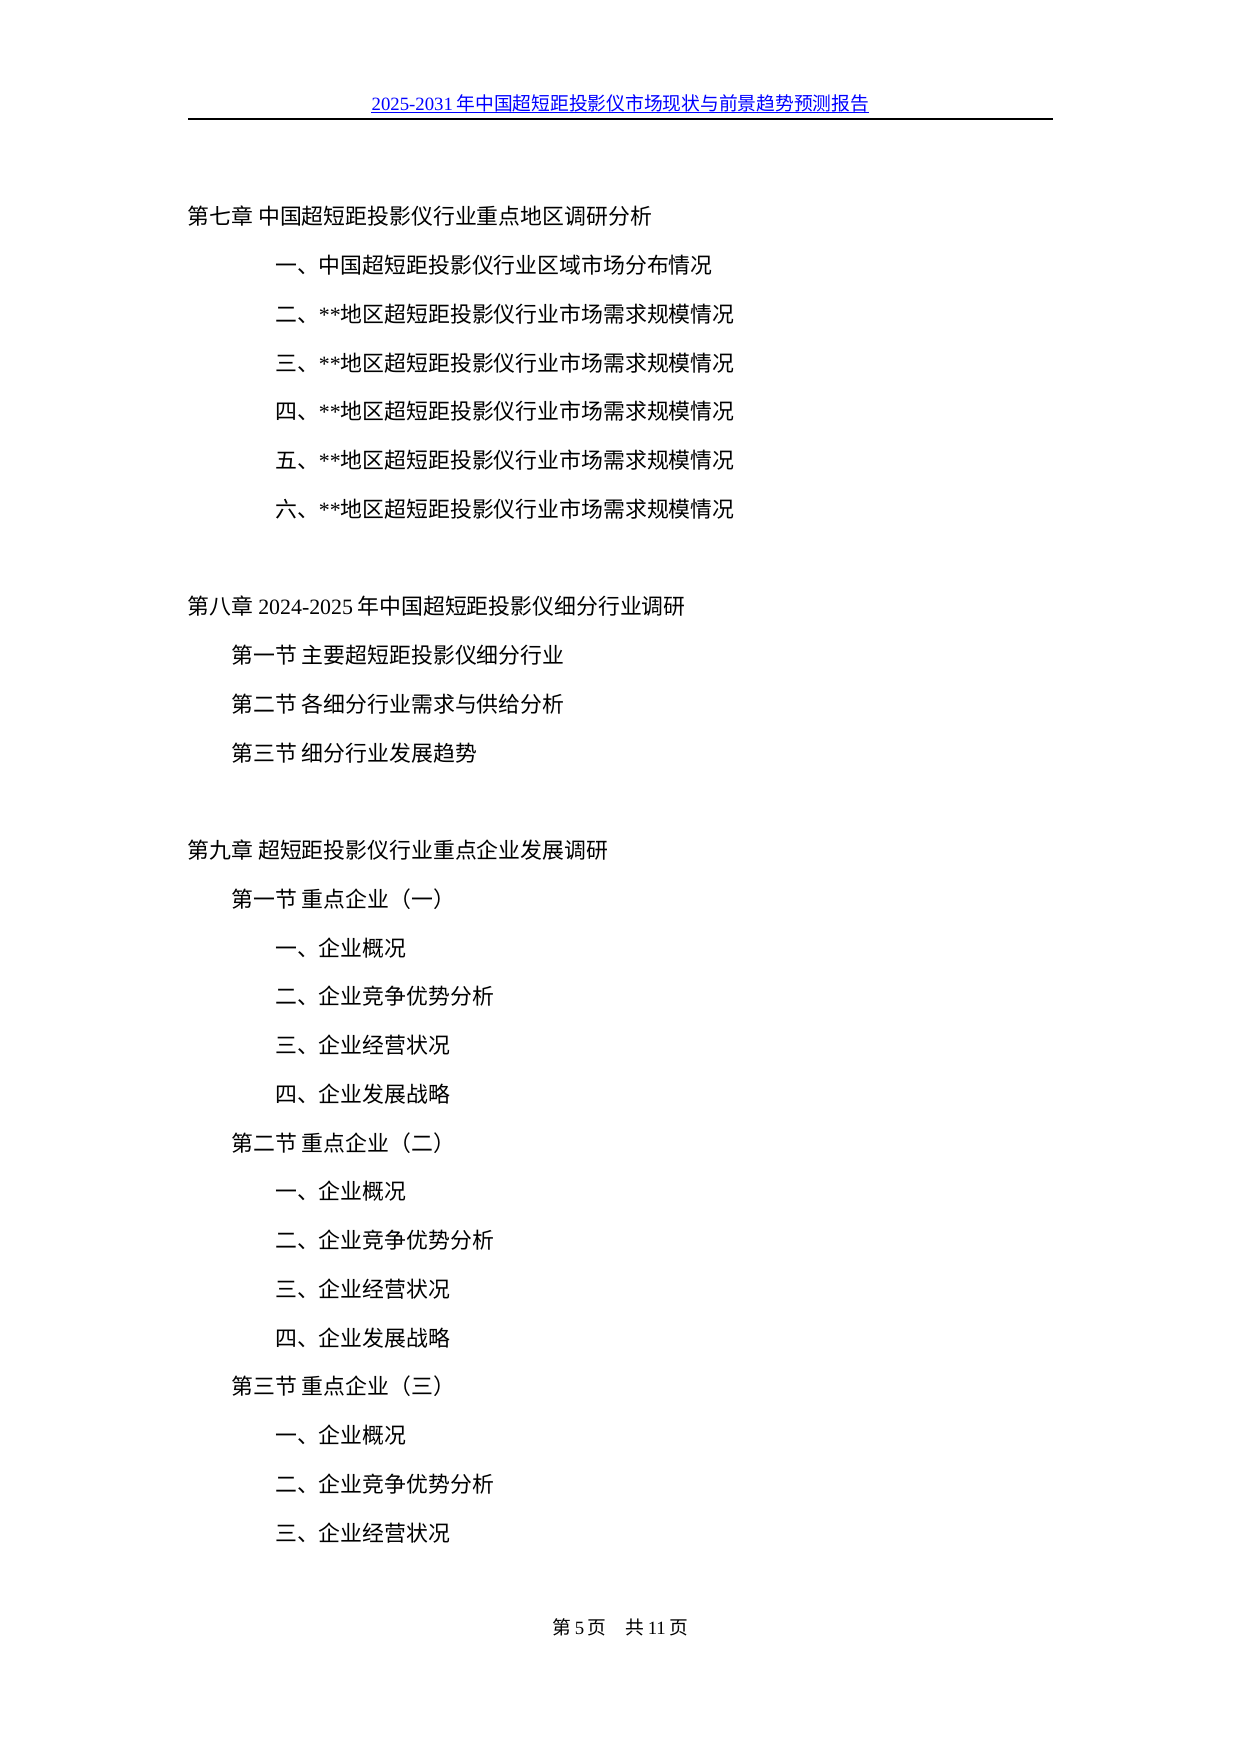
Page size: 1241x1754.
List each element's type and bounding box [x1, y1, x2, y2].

text [187, 150, 1053, 1548]
